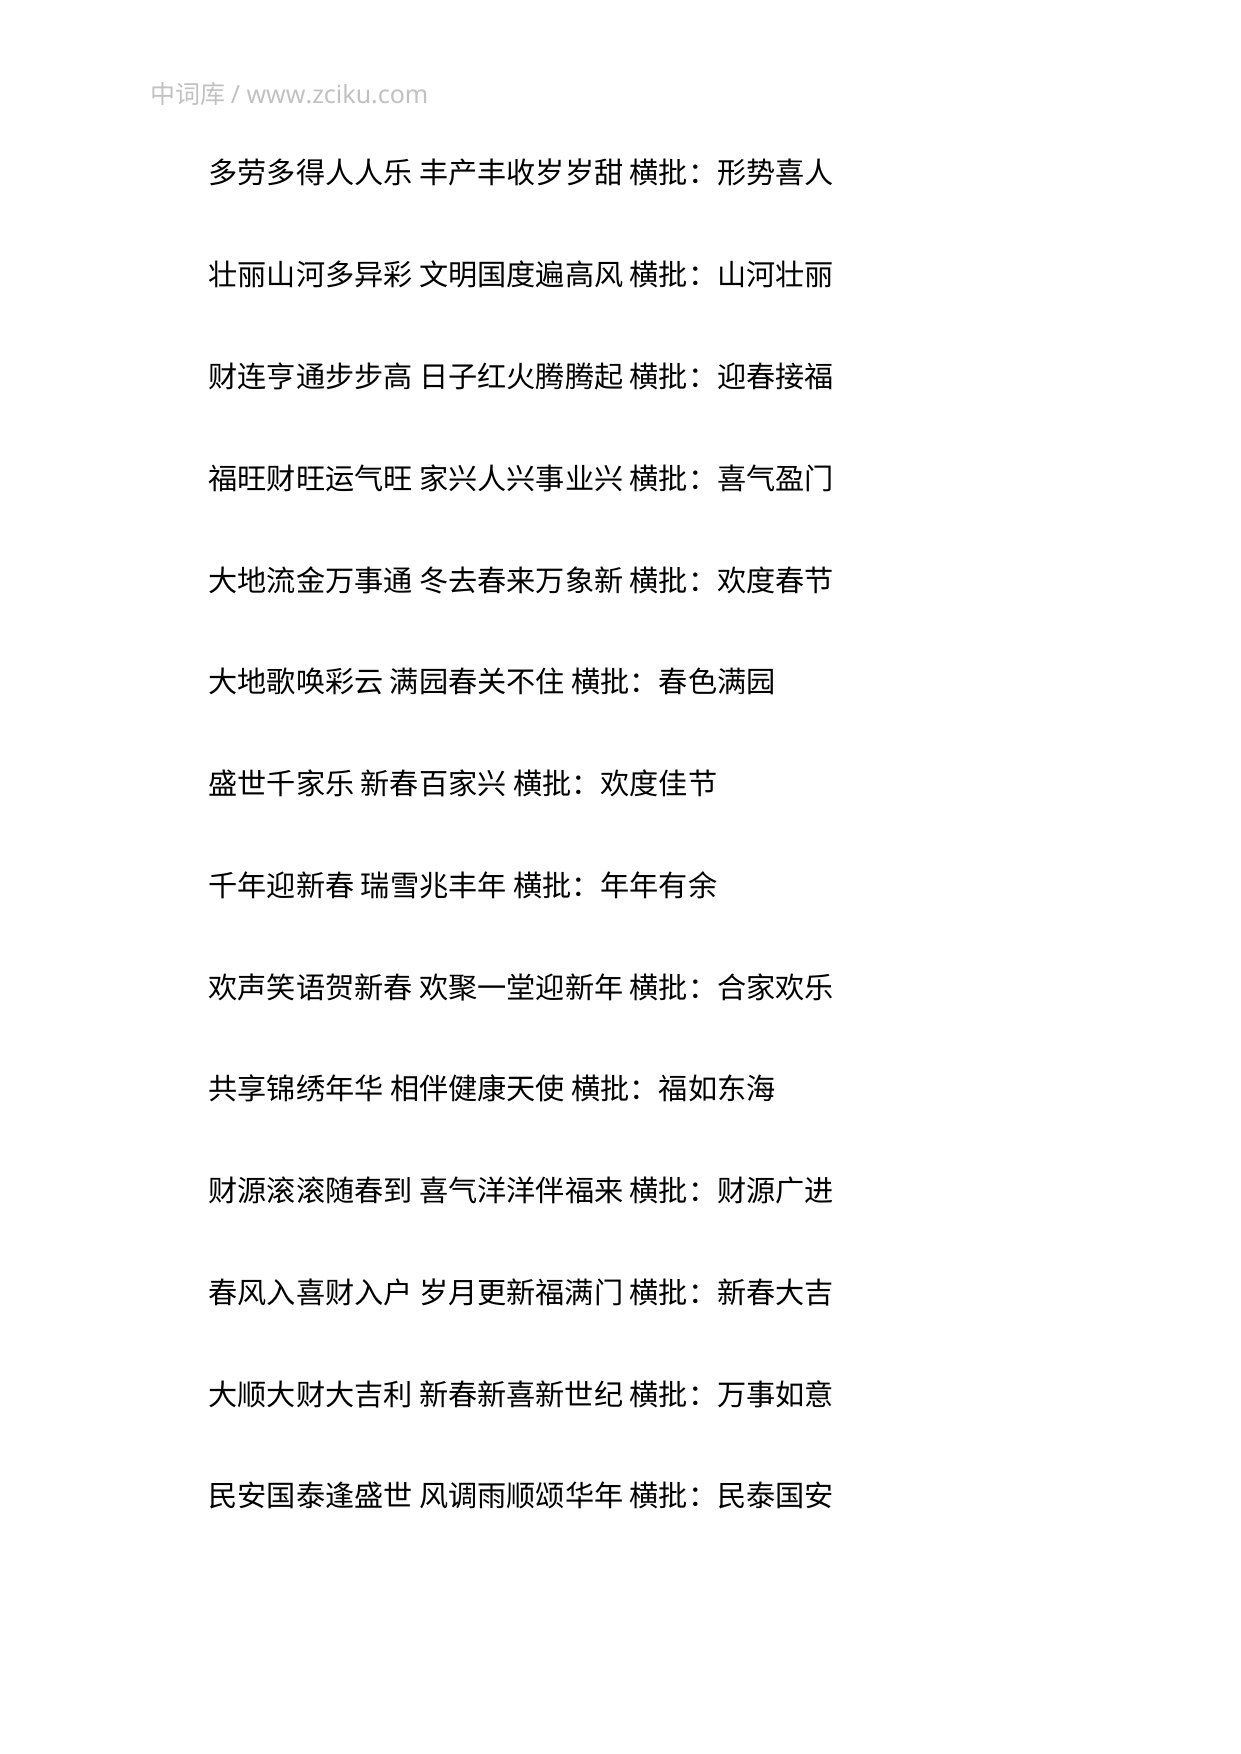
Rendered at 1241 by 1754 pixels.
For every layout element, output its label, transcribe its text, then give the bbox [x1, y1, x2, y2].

text 盛世千家乐 新春百家兴 横批：欢度佳节 [150, 761, 1090, 803]
text 财源滚滚随春到 喜气洋洋伴福来 横批：财源广进 [150, 1168, 1090, 1210]
text 民安国泰逢盛世 风调雨顺颂华年 横批：民泰国安 [150, 1473, 1090, 1515]
text 多劳多得人人乐 丰产丰收岁岁甜 横批：形势喜人 [150, 150, 1090, 192]
text 壮丽山河多异彩 文明国度遍高风 横批：山河壮丽 [150, 252, 1090, 294]
text 财连亨通步步高 日子红火腾腾起 横批：迎春接福 [150, 353, 1090, 396]
text 欢声笑语贺新春 欢聚一堂迎新年 横批：合家欢乐 [150, 964, 1090, 1006]
text 春风入喜财入户 岁月更新福满门 横批：新春大吉 [150, 1269, 1090, 1312]
text 大地流金万事通 冬去春来万象新 横批：欢度春节 [150, 557, 1090, 599]
text 大顺大财大吉利 新春新喜新世纪 横批：万事如意 [150, 1371, 1090, 1413]
text 福旺财旺运气旺 家兴人兴事业兴 横批：喜气盈门 [150, 455, 1090, 498]
text 共享锦绣年华 相伴健康天使 横批：福如东海 [150, 1066, 1090, 1108]
text 大地歌唤彩云 满园春关不住 横批：春色满园 [150, 659, 1090, 701]
text 千年迎新春 瑞雪兆丰年 横批：年年有余 [150, 862, 1090, 905]
